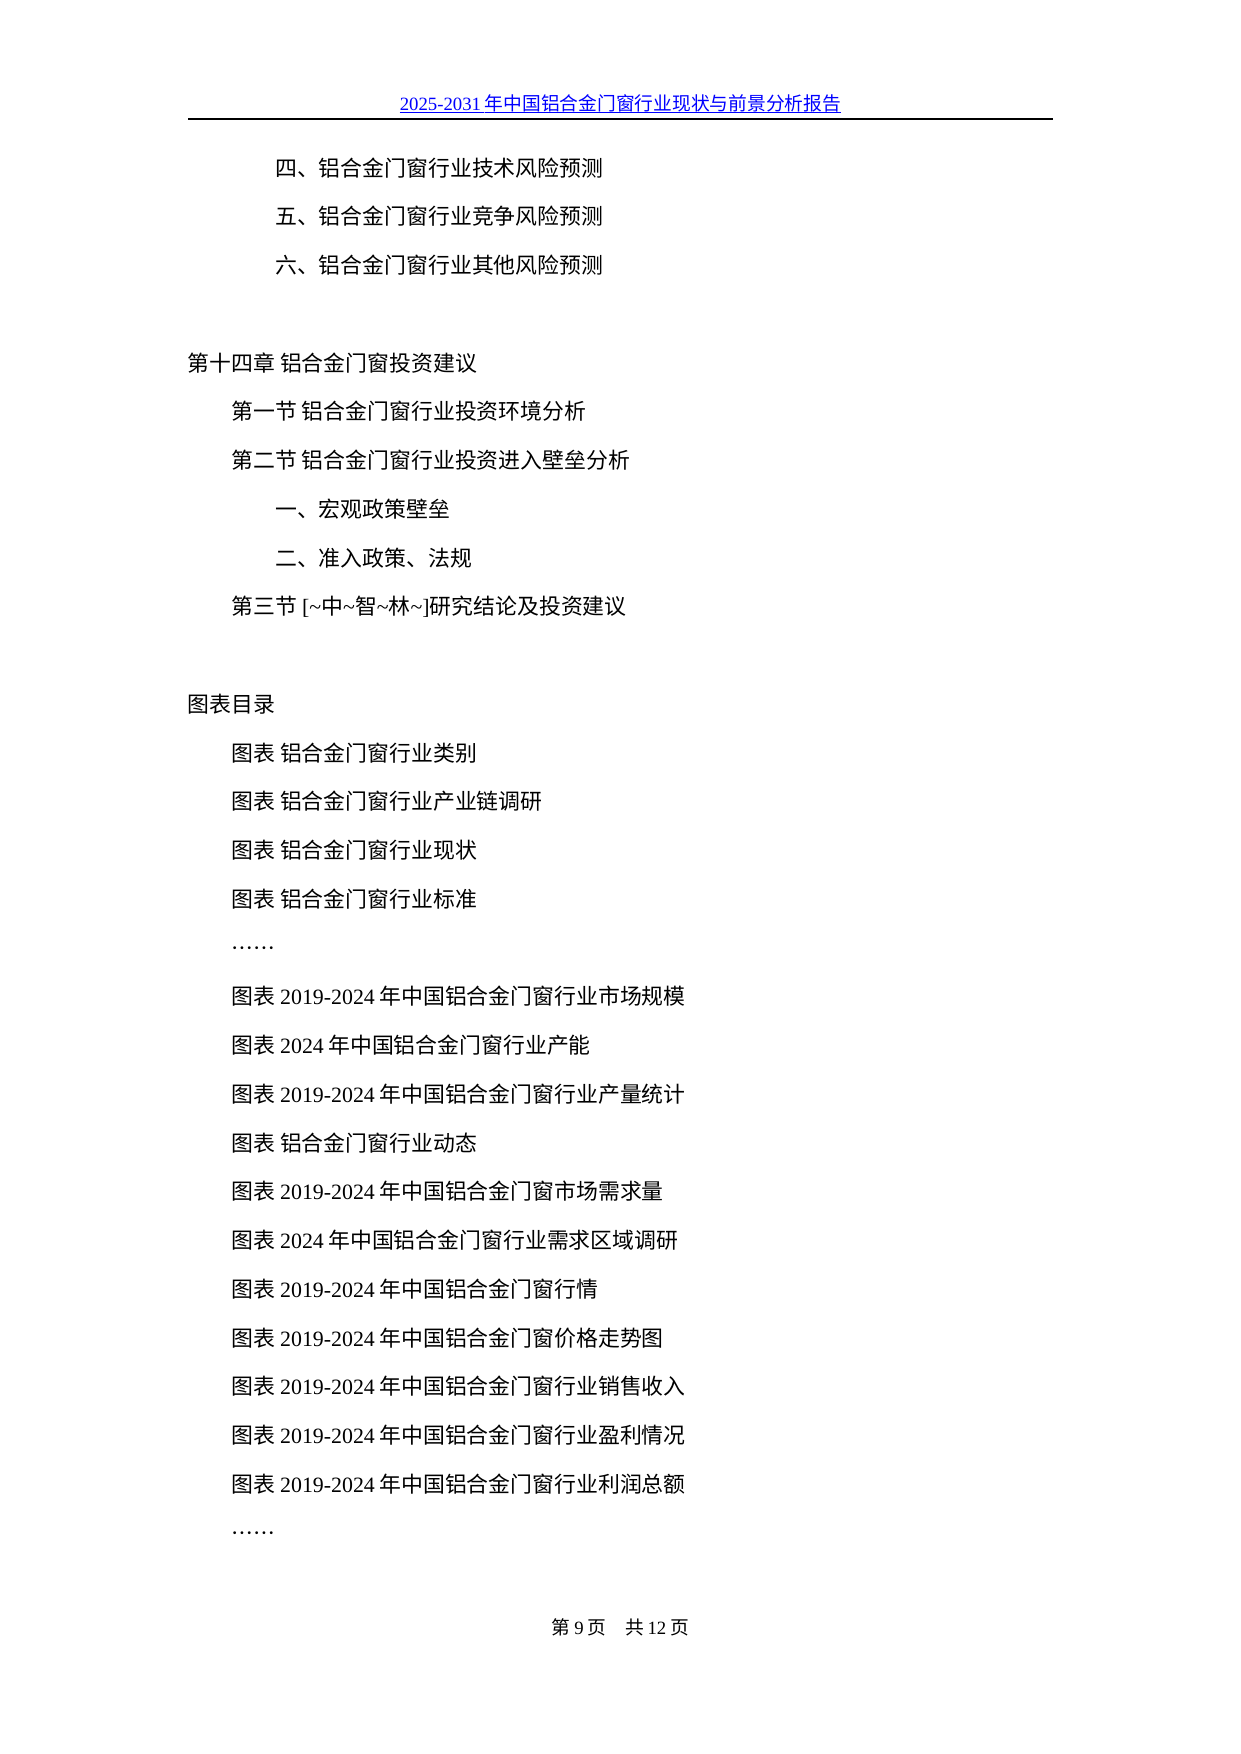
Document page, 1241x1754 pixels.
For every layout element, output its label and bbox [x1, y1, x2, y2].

text [187, 150, 1053, 1548]
